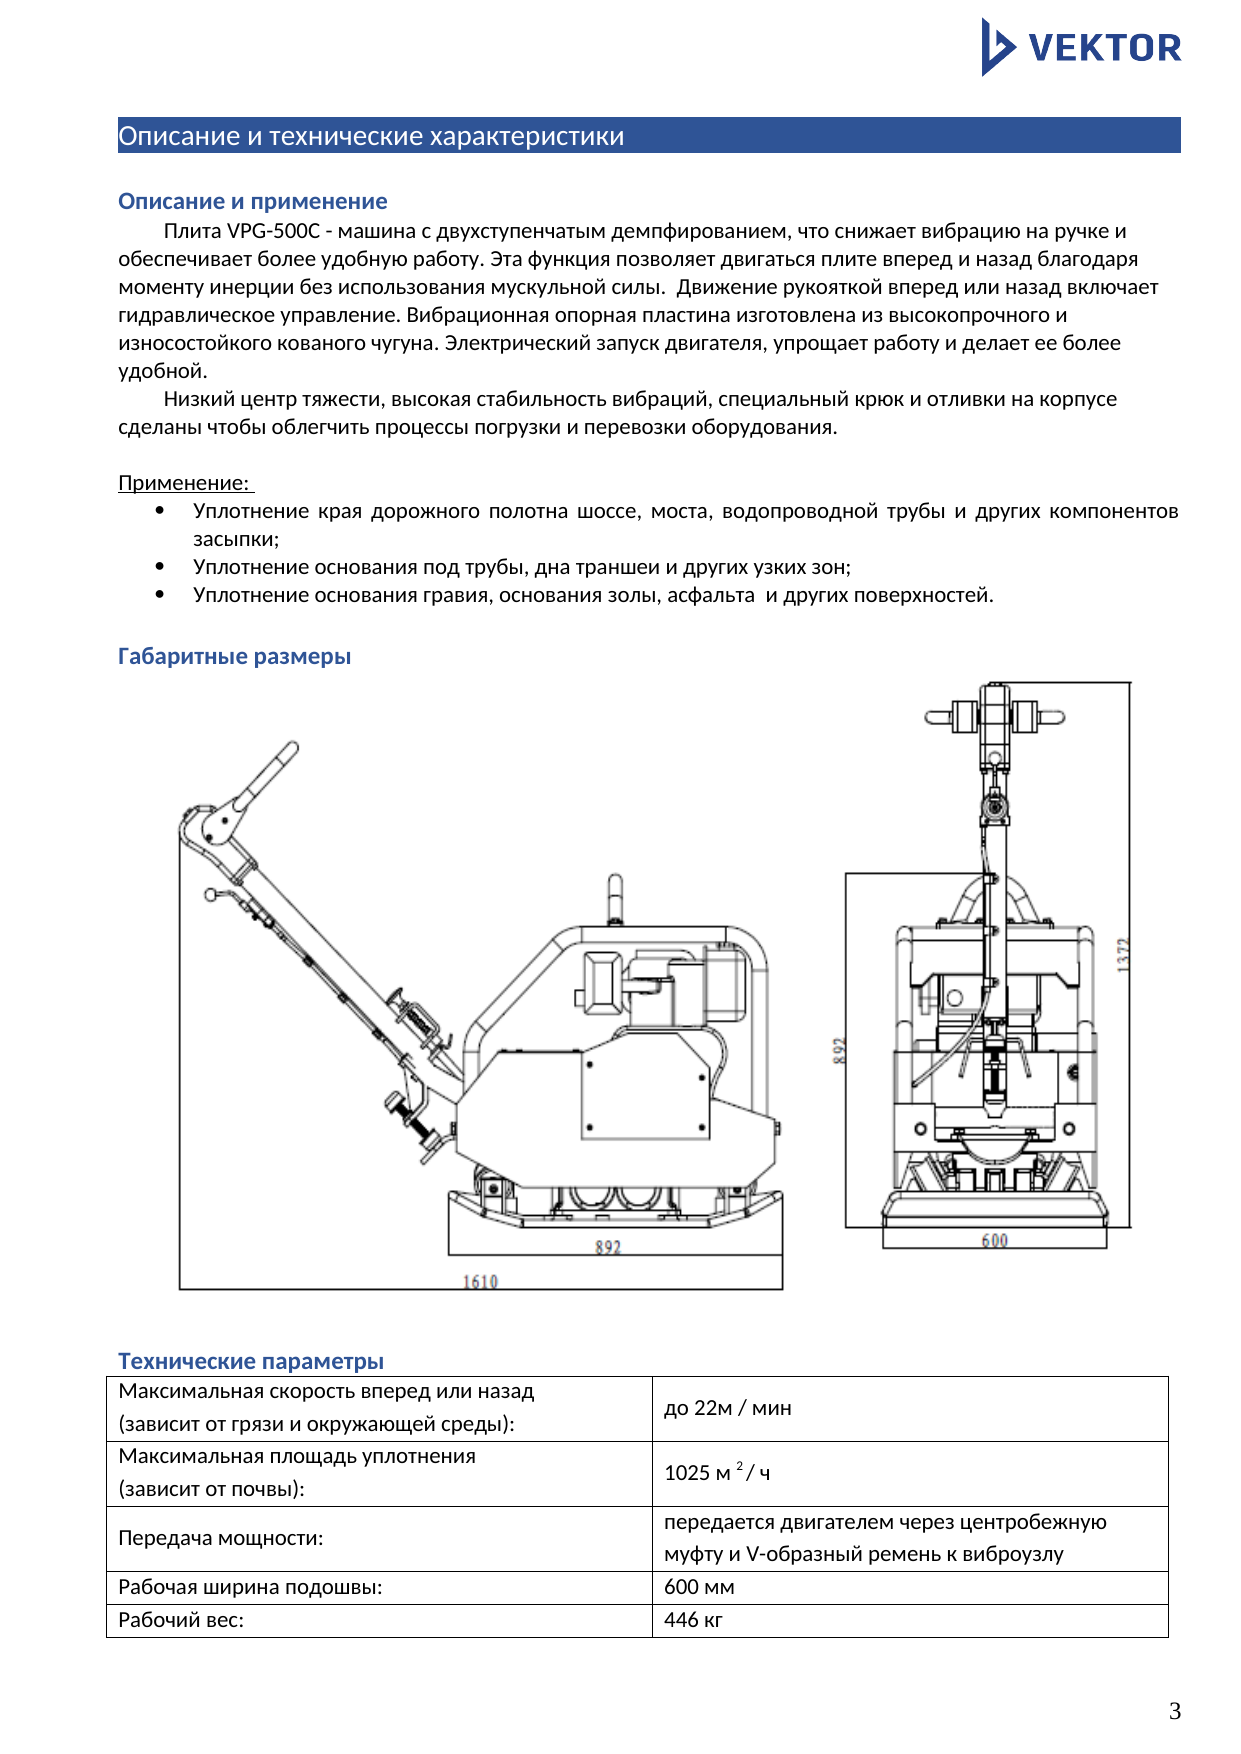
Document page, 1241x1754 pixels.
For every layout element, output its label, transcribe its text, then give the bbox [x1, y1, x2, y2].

list Уплотнение края дорожного полотна шоссе, моста, водопроводной трубы и других компонентов засыпки; [156, 496, 1181, 552]
table_cell 1025 м 2 / ч [653, 1442, 1168, 1506]
text Плита VPG-500C - машина с двухступенчатым демпфированием, что снижает вибрацию на ручке и обеспечивает более удобную работу. Эта функция позволяет двигаться плите вперед и назад благодаря моменту инерции без использования мускульной силы. Движение рукояткой вперед или назад включает гидравлическое управление. Вибрационная опорная пластина изготовлена из высокопрочного и износостойкого кованого чугуна. Электрический запуск двигателя, упрощает работу и делает ее более удобной. [118, 216, 1181, 384]
picture [982, 17, 1182, 77]
list Уплотнение основания под трубы, дна траншеи и других узких зон; [156, 552, 1181, 580]
subtitle Габаритные размеры [118, 640, 1181, 671]
table_cell Рабочая ширина подошвы: [107, 1572, 652, 1604]
subtitle Технические параметры [118, 1345, 1181, 1376]
text Низкий центр тяжести, высокая стабильность вибраций, специальный крюк и отливки на корпусе сделаны чтобы облегчить процессы погрузки и перевозки оборудования. [118, 384, 1181, 440]
table_cell Рабочий вес: [107, 1605, 652, 1637]
table_cell Максимальная площадь уплотнения (зависит от почвы): [107, 1442, 652, 1506]
table_cell 600 мм [653, 1572, 1168, 1604]
table_cell передается двигателем через центробежную муфту и V-образный ремень к виброузлу [653, 1507, 1168, 1571]
list Уплотнение основания гравия, основания золы, асфальта и других поверхностей. [156, 580, 1181, 608]
text Применение: [118, 468, 1181, 496]
picture [163, 670, 1150, 1313]
table_cell Передача мощности: [107, 1507, 652, 1571]
subtitle Описание и применение [118, 185, 1181, 216]
table_header Максимальная скорость вперед или назад (зависит от грязи и окружающей среды): [107, 1377, 652, 1441]
table_header до 22м / мин [653, 1377, 1168, 1441]
table_cell 446 кг [653, 1605, 1168, 1637]
subtitle Описание и технические характеристики [118, 117, 1181, 153]
